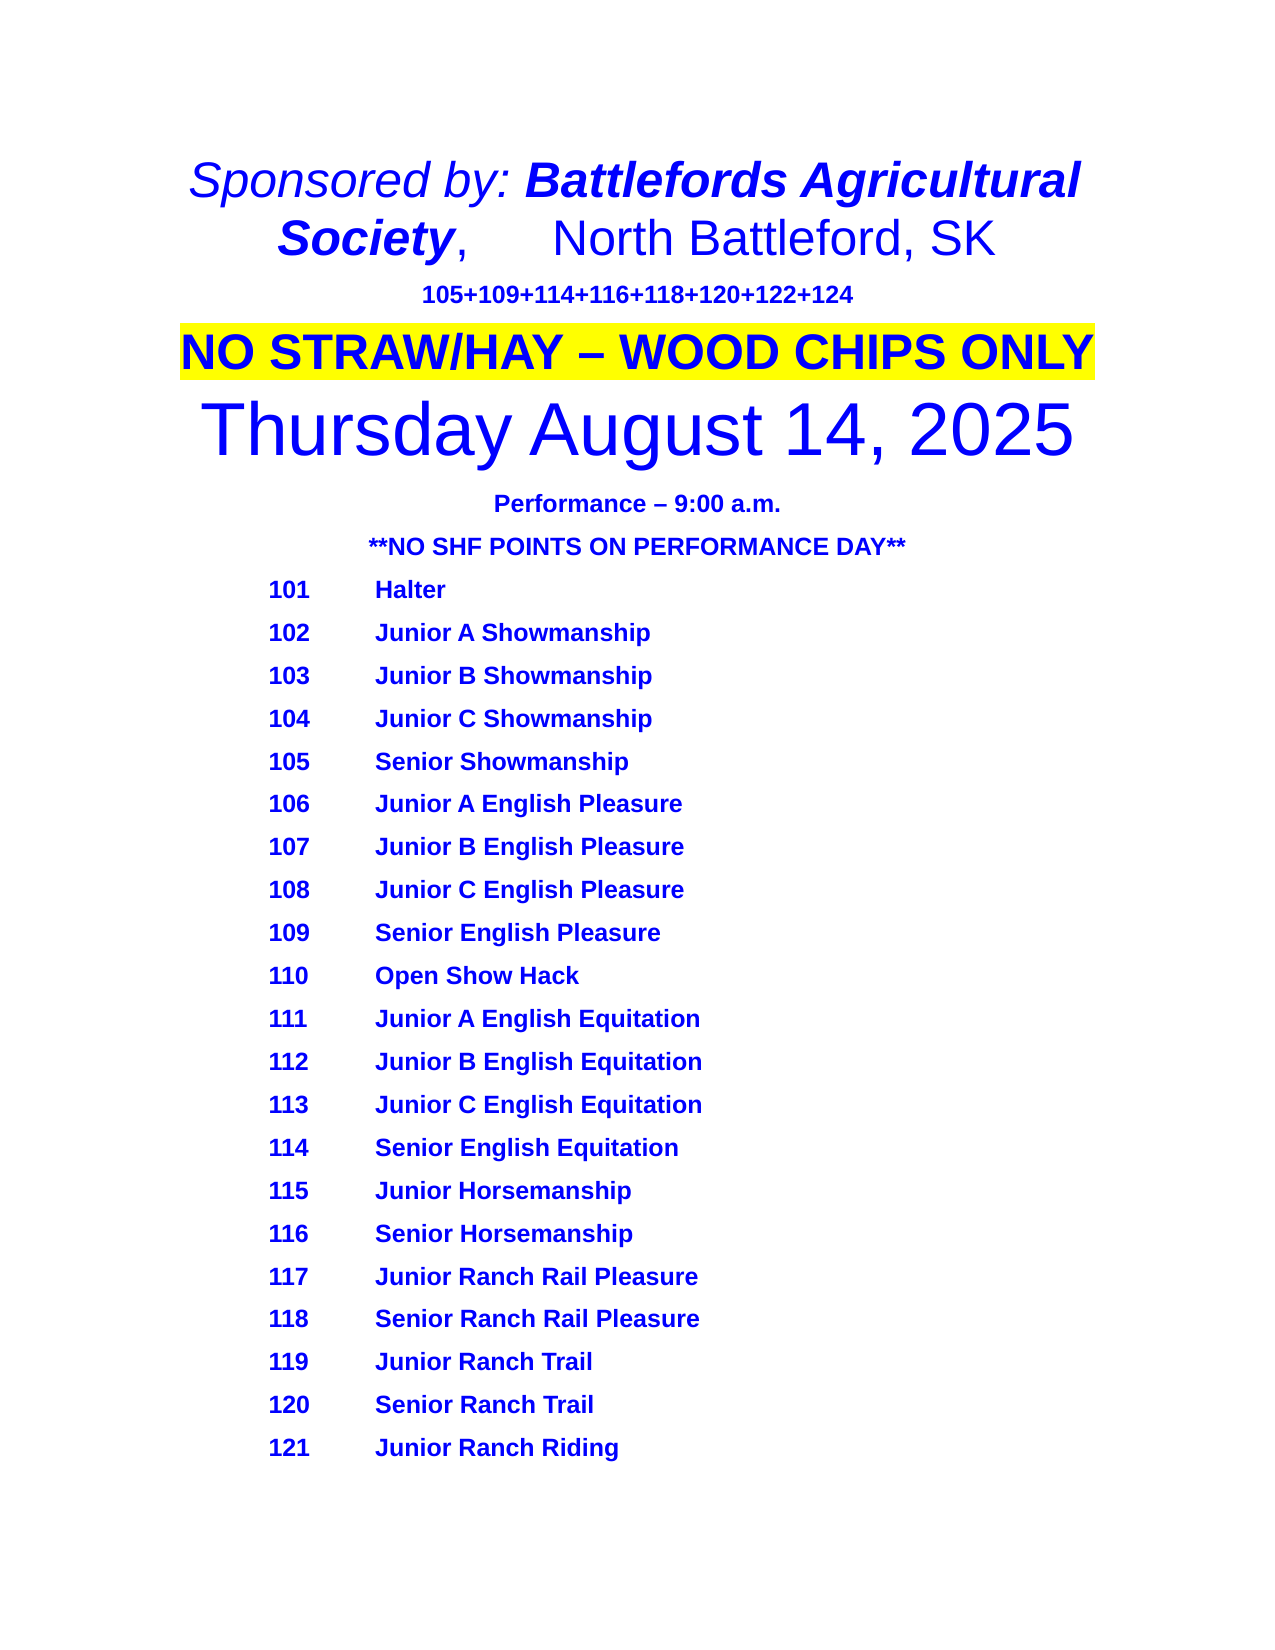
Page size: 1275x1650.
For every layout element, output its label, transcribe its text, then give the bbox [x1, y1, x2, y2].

text NO STRAW/HAY – WOOD CHIPS ONLY Thursday August 14, 2025 [151, 322, 1124, 471]
list Senior Ranch Rail Pleasure [268, 1304, 1124, 1333]
text Sponsored by: Battlefords Agricultural Society, North Battleford, SK [150, 151, 1124, 266]
text 105+109+114+116+118+120+122+124 [151, 279, 1124, 308]
list Junior C Showmanship [268, 703, 1124, 732]
text Performance – 9:00 a.m. [151, 489, 1124, 518]
list Junior Ranch Rail Pleasure [268, 1261, 1124, 1290]
list Junior Ranch Riding [268, 1433, 1124, 1462]
list Junior Horsemanship [268, 1176, 1124, 1204]
list Junior B Showmanship [268, 661, 1124, 689]
list Junior A Showmanship [268, 618, 1124, 646]
list Junior C English Equitation [268, 1090, 1124, 1118]
list Junior Ranch Trail [268, 1347, 1124, 1376]
text **NO SHF POINTS ON PERFORMANCE DAY** [151, 532, 1123, 561]
list Senior Horsemanship [268, 1218, 1124, 1247]
list Senior English Equitation [268, 1133, 1124, 1161]
list Open Show Hack [268, 961, 1124, 990]
list Senior Ranch Trail [268, 1390, 1124, 1419]
list Junior A English Pleasure [268, 789, 1124, 818]
list Junior B English Equitation [268, 1047, 1124, 1076]
list Senior English Pleasure [268, 918, 1124, 947]
list Junior B English Pleasure [268, 832, 1124, 861]
list Halter [268, 575, 1124, 603]
list Senior Showmanship [268, 746, 1124, 775]
list Junior C English Pleasure [268, 875, 1124, 904]
list Junior A English Equitation [268, 1004, 1124, 1033]
